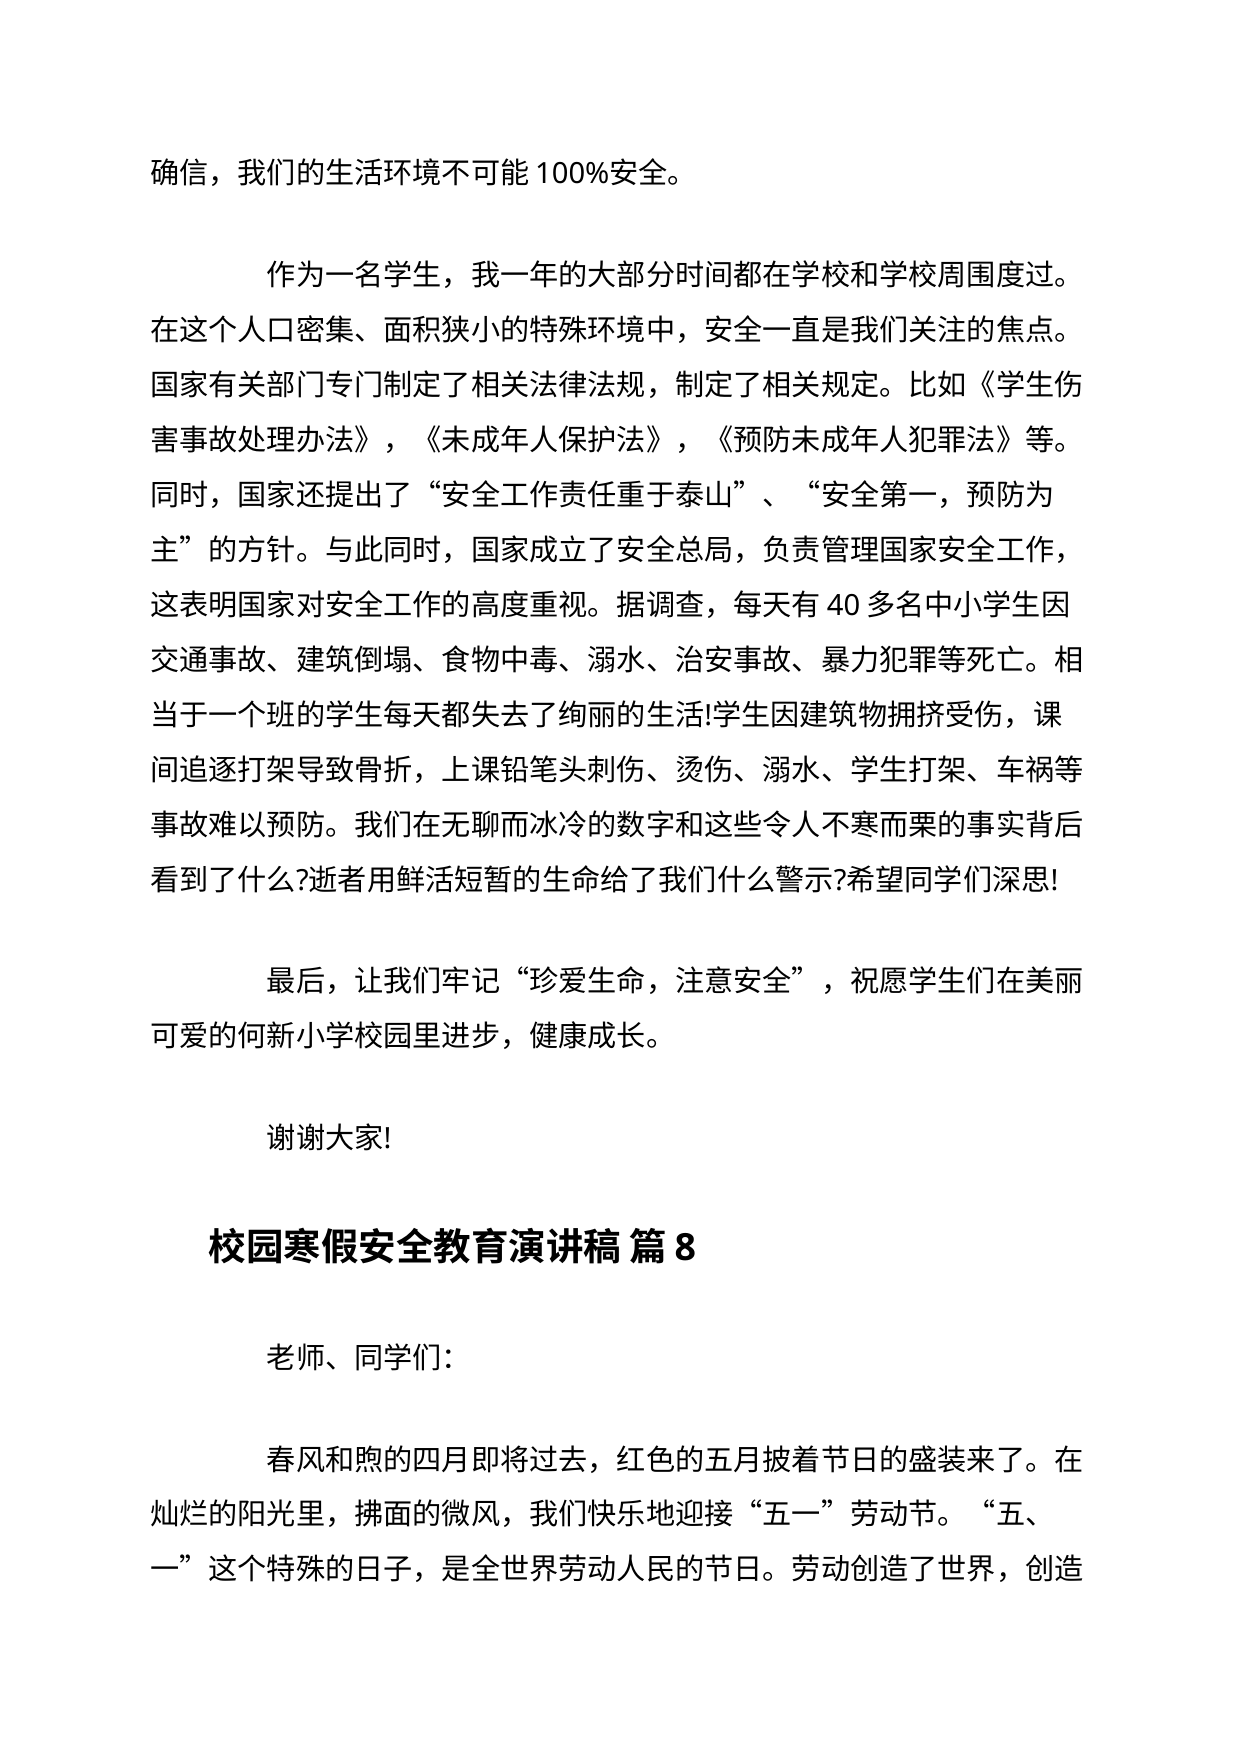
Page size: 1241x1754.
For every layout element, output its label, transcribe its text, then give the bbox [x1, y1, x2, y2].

text 谢谢大家! [150, 1115, 1090, 1157]
text 老师、同学们： [150, 1334, 1090, 1377]
text 校园寒假安全教育演讲稿 篇8 [150, 1217, 1090, 1271]
text 最后，让我们牢记“珍爱生命，注意安全”，祝愿学生们在美丽可爱的何新小学校园里进步，健康成长。 [150, 958, 1090, 1055]
text 作为一名学生，我一年的大部分时间都在学校和学校周围度过。在这个人口密集、面积狭小的特殊环境中，安全一直是我们关注的焦点。国家有关部门专门制定了相关法律法规，制定了相关规定。比如《学生伤害事故处理办法》，《未成年人保护法》，《预防未成年人犯罪法》等。同时，国家还提出了“安全工作责任重于泰山”、“安全第一，预防为主”的方针。与此同时，国家成立了安全总局，负责管理国家安全工作，这表明国家对安全工作的高度重视。据调查，每天有40多名中小学生因交通事故、建筑倒塌、食物中毒、溺水、治安事故、暴力犯罪等死亡。相当于一个班的学生每天都失去了绚丽的生活!学生因建筑物拥挤受伤，课间追逐打架导致骨折，上课铅笔头刺伤、烫伤、溺水、学生打架、车祸等事故难以预防。我们在无聊而冰冷的数字和这些令人不寒而栗的事实背后看到了什么?逝者用鲜活短暂的生命给了我们什么警示?希望同学们深思! [150, 252, 1090, 898]
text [150, 1436, 1090, 1588]
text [150, 150, 1090, 192]
